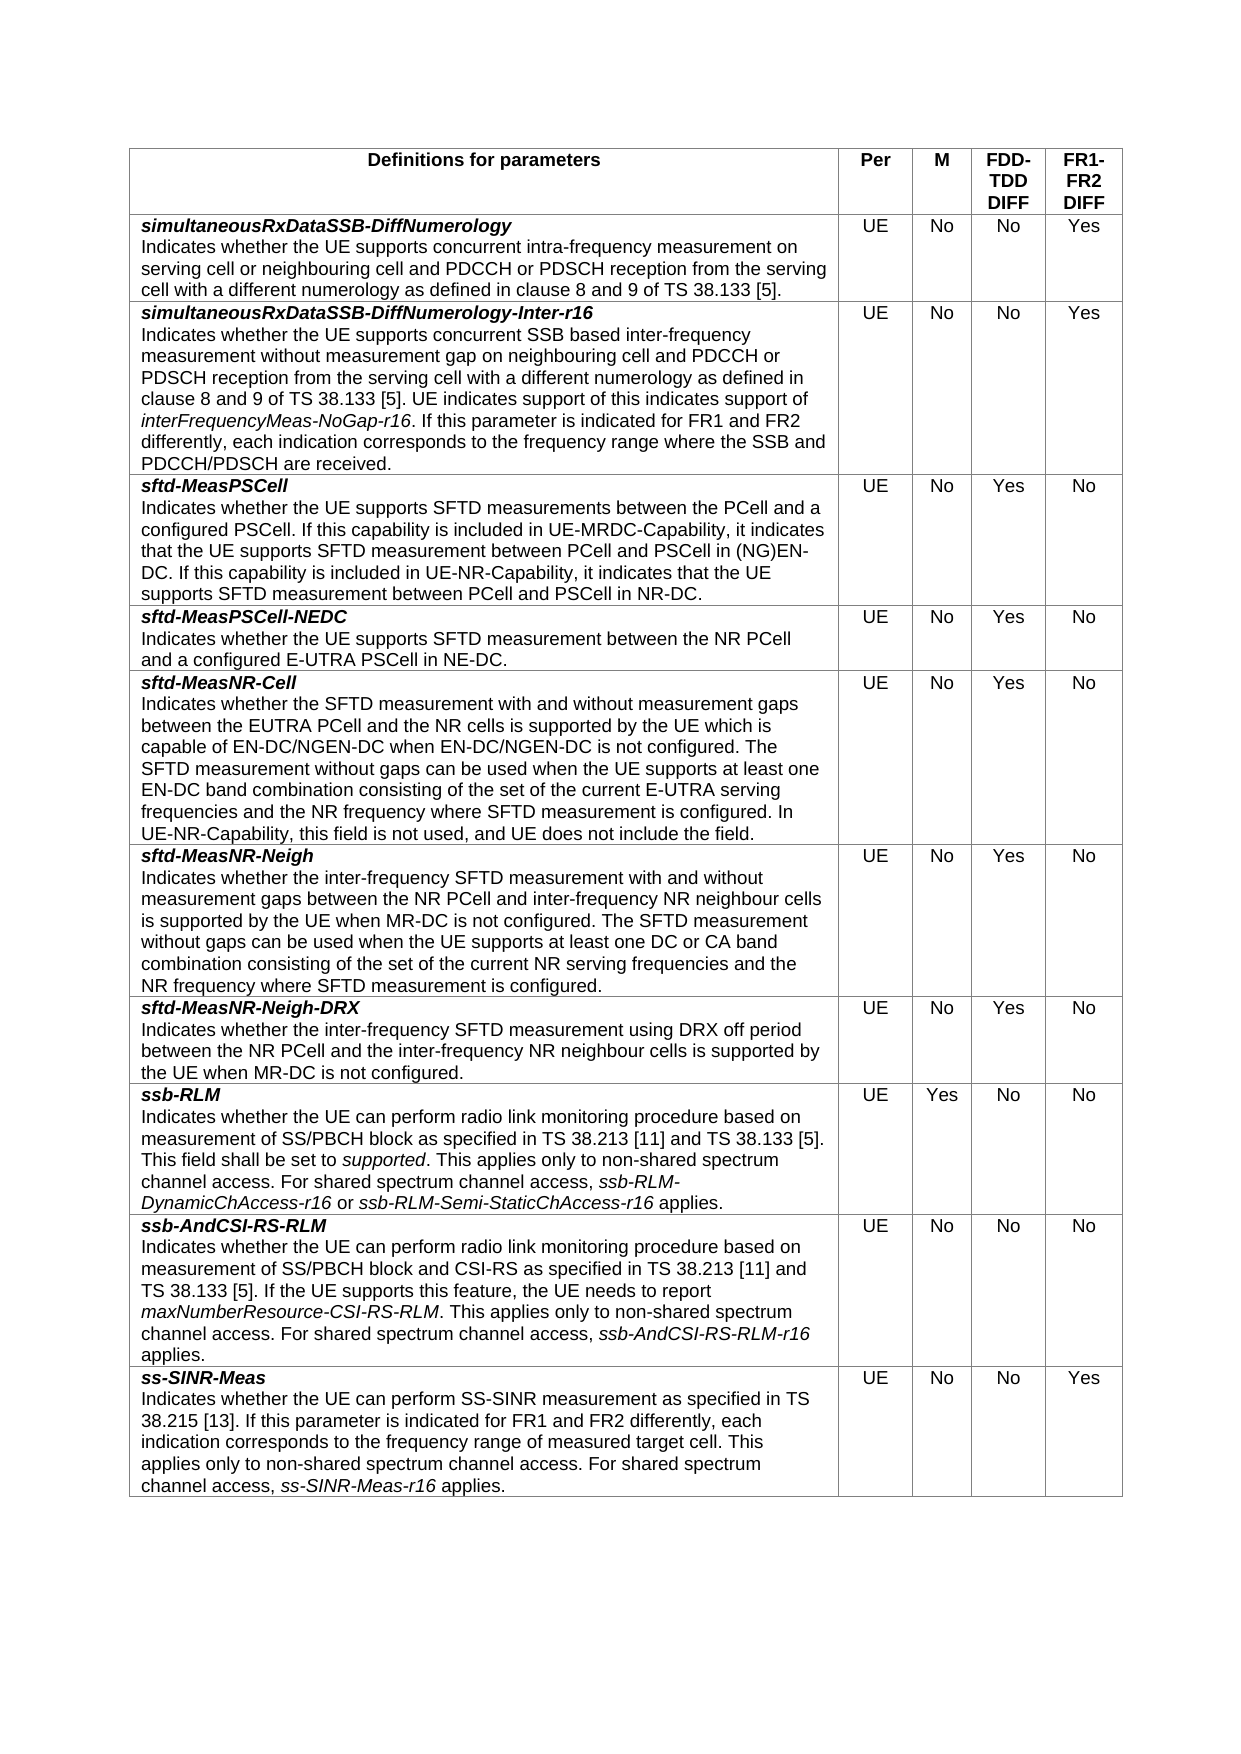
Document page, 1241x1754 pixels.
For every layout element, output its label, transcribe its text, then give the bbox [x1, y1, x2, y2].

table_cell sftd-MeasNR-Neigh-DRX Indicates whether the inter-frequency SFTD measurement using DRX off period between the NR PCell and the inter-frequency NR neighbour cells is supported by the UE when MR-DC is not configured. [130, 997, 838, 1083]
table_cell UE [839, 845, 912, 996]
table_cell UE [839, 1084, 912, 1214]
table_cell ssb-AndCSI-RS-RLM Indicates whether the UE can perform radio link monitoring procedure based on measurement of SS/PBCH block and CSI-RS as specified in TS 38.213 [11] and TS 38.133 [5]. If the UE supports this feature, the UE needs to report maxNumberResource-CSI-RS-RLM. This applies only to non-shared spectrum channel access. For shared spectrum channel access, ssb-AndCSI-RS-RLM-r16 applies. [130, 1215, 838, 1366]
table_cell No [972, 1367, 1045, 1496]
table_cell sftd-MeasPSCell-NEDC Indicates whether the UE supports SFTD measurement between the NR PCell and a configured E-UTRA PSCell in NE-DC. [130, 606, 838, 670]
table_cell No [913, 215, 971, 301]
table_cell ss-SINR-Meas Indicates whether the UE can perform SS-SINR measurement as specified in TS 38.215 [13]. If this parameter is indicated for FR1 and FR2 differently, each indication corresponds to the frequency range of measured target cell. This applies only to non-shared spectrum channel access. For shared spectrum channel access, ss-SINR-Meas-r16 applies. [130, 1367, 838, 1496]
table_cell No [913, 845, 971, 996]
table_cell UE [839, 475, 912, 605]
table_cell No [913, 1367, 971, 1496]
table_cell No [913, 606, 971, 670]
table_cell Yes [1046, 215, 1122, 301]
table_cell No [972, 1084, 1045, 1214]
table_cell UE [839, 997, 912, 1083]
table_cell Yes [1046, 302, 1122, 474]
table_cell Yes [1046, 1367, 1122, 1496]
table_cell No [913, 671, 971, 844]
table_cell No [913, 475, 971, 605]
table_cell Yes [972, 606, 1045, 670]
table_header FR1-FR2 DIFF [1046, 149, 1122, 213]
table_cell UE [839, 215, 912, 301]
table_cell UE [839, 671, 912, 844]
table_cell No [972, 215, 1045, 301]
table_cell Yes [972, 997, 1045, 1083]
table_header FDD-TDD DIFF [972, 149, 1045, 213]
table_cell No [1046, 997, 1122, 1083]
table_cell No [972, 1215, 1045, 1366]
table_cell No [913, 997, 971, 1083]
table_cell Yes [913, 1084, 971, 1214]
table_cell Yes [972, 845, 1045, 996]
table_cell sftd-MeasPSCell Indicates whether the UE supports SFTD measurements between the PCell and a configured PSCell. If this capability is included in UE-MRDC-Capability, it indicates that the UE supports SFTD measurement between PCell and PSCell in (NG)EN-DC. If this capability is included in UE-NR-Capability, it indicates that the UE supports SFTD measurement between PCell and PSCell in NR-DC. [130, 475, 838, 605]
table_cell ssb-RLM Indicates whether the UE can perform radio link monitoring procedure based on measurement of SS/PBCH block as specified in TS 38.213 [11] and TS 38.133 [5]. This field shall be set to supported. This applies only to non-shared spectrum channel access. For shared spectrum channel access, ssb-RLM-DynamicChAccess-r16 or ssb-RLM-Semi-StaticChAccess-r16 applies. [130, 1084, 838, 1214]
table_cell No [913, 302, 971, 474]
table_cell No [1046, 1084, 1122, 1214]
table_cell UE [839, 606, 912, 670]
table_cell simultaneousRxDataSSB-DiffNumerology-Inter-r16 Indicates whether the UE supports concurrent SSB based inter-frequency measurement without measurement gap on neighbouring cell and PDCCH or PDSCH reception from the serving cell with a different numerology as defined in clause 8 and 9 of TS 38.133 [5]. UE indicates support of this indicates support of interFrequencyMeas-NoGap-r16. If this parameter is indicated for FR1 and FR2 differently, each indication corresponds to the frequency range where the SSB and PDCCH/PDSCH are received. [130, 302, 838, 474]
table_cell No [1046, 475, 1122, 605]
table_cell UE [839, 302, 912, 474]
table_header M [913, 149, 971, 213]
table_header Per [839, 149, 912, 213]
table_cell Yes [972, 475, 1045, 605]
table_cell UE [839, 1367, 912, 1496]
table_cell No [1046, 671, 1122, 844]
table_cell UE [839, 1215, 912, 1366]
table_cell sftd-MeasNR-Cell Indicates whether the SFTD measurement with and without measurement gaps between the EUTRA PCell and the NR cells is supported by the UE which is capable of EN-DC/NGEN-DC when EN-DC/NGEN-DC is not configured. The SFTD measurement without gaps can be used when the UE supports at least one EN-DC band combination consisting of the set of the current E-UTRA serving frequencies and the NR frequency where SFTD measurement is configured. In UE-NR-Capability, this field is not used, and UE does not include the field. [130, 671, 838, 844]
table_cell sftd-MeasNR-Neigh Indicates whether the inter-frequency SFTD measurement with and without measurement gaps between the NR PCell and inter-frequency NR neighbour cells is supported by the UE when MR-DC is not configured. The SFTD measurement without gaps can be used when the UE supports at least one DC or CA band combination consisting of the set of the current NR serving frequencies and the NR frequency where SFTD measurement is configured. [130, 845, 838, 996]
table_cell No [1046, 606, 1122, 670]
table_cell No [913, 1215, 971, 1366]
table_cell Yes [972, 671, 1045, 844]
table_cell No [972, 302, 1045, 474]
table_header Definitions for parameters [130, 149, 838, 213]
table_cell No [1046, 845, 1122, 996]
table_cell simultaneousRxDataSSB-DiffNumerology Indicates whether the UE supports concurrent intra-frequency measurement on serving cell or neighbouring cell and PDCCH or PDSCH reception from the serving cell with a different numerology as defined in clause 8 and 9 of TS 38.133 [5]. [130, 215, 838, 301]
table_cell No [1046, 1215, 1122, 1366]
